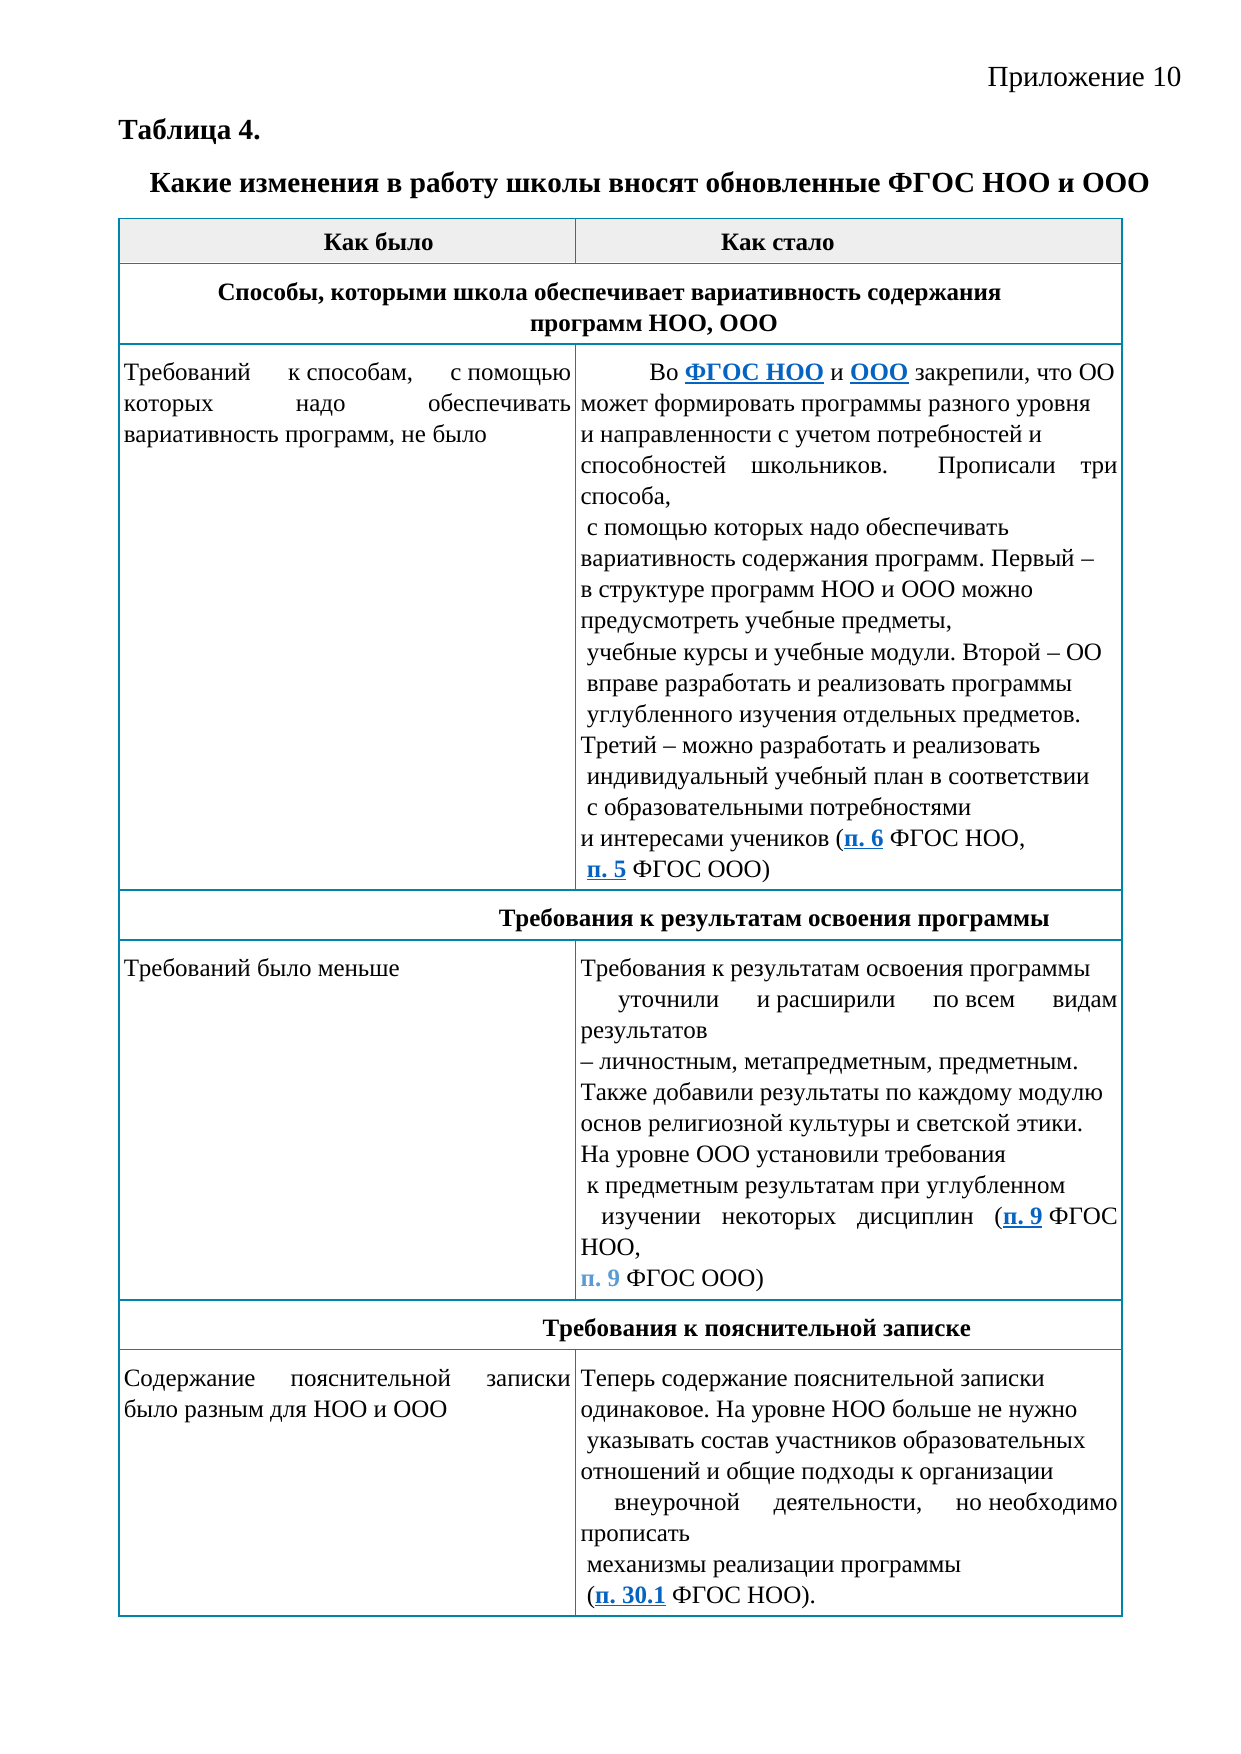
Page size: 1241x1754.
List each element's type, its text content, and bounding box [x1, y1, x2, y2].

table_cell Требования к результатам освоения программы уточнили и расширили по всем видам результатов – личностным, метапредметным, предметным. Также добавили результаты по каждому модулю основ религиозной культуры и светской этики. На уровне ООО установили требования к предметным результатам при углубленном изучении некоторых дисциплин (п. 9 ФГОС НОО, п. 9 ФГОС ООО) [576, 941, 1121, 1299]
table_cell Способы, которыми школа обеспечивает вариативность содержания программ НОО, ООО [120, 264, 1121, 343]
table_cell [120, 1350, 575, 1615]
table_cell Требования к результатам освоения программы [120, 891, 1121, 939]
table_header Как стало [576, 219, 1121, 262]
table_cell Требований к способам, с помощью которых надо обеспечивать вариативность программ, не было [120, 345, 575, 889]
table_header Как было [120, 219, 575, 262]
text Таблица 4. [118, 112, 1181, 146]
text Приложение 10 [118, 59, 1181, 93]
text Какие изменения в работу школы вносят обновленные ФГОС НОО и ООО [118, 165, 1181, 198]
table_cell Во ФГОС НОО и ООО закрепили, что ОО может формировать программы разного уровня и направленности с учетом потребностей и способностей школьников. Прописали три способа, с помощью которых надо обеспечивать вариативность содержания программ. Первый – в структуре программ НОО и ООО можно предусмотреть учебные предметы, учебные курсы и учебные модули. Второй – ОО вправе разработать и реализовать программы углубленного изучения отдельных предметов. Третий – можно разработать и реализовать индивидуальный учебный план в соответствии с образовательными потребностями и интересами учеников (п. 6 ФГОС НОО, п. 5 ФГОС ООО) [576, 345, 1121, 889]
table_cell Требований было меньше [120, 941, 575, 1299]
table_cell Требования к пояснительной записке [120, 1301, 1121, 1348]
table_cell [576, 1350, 1121, 1615]
